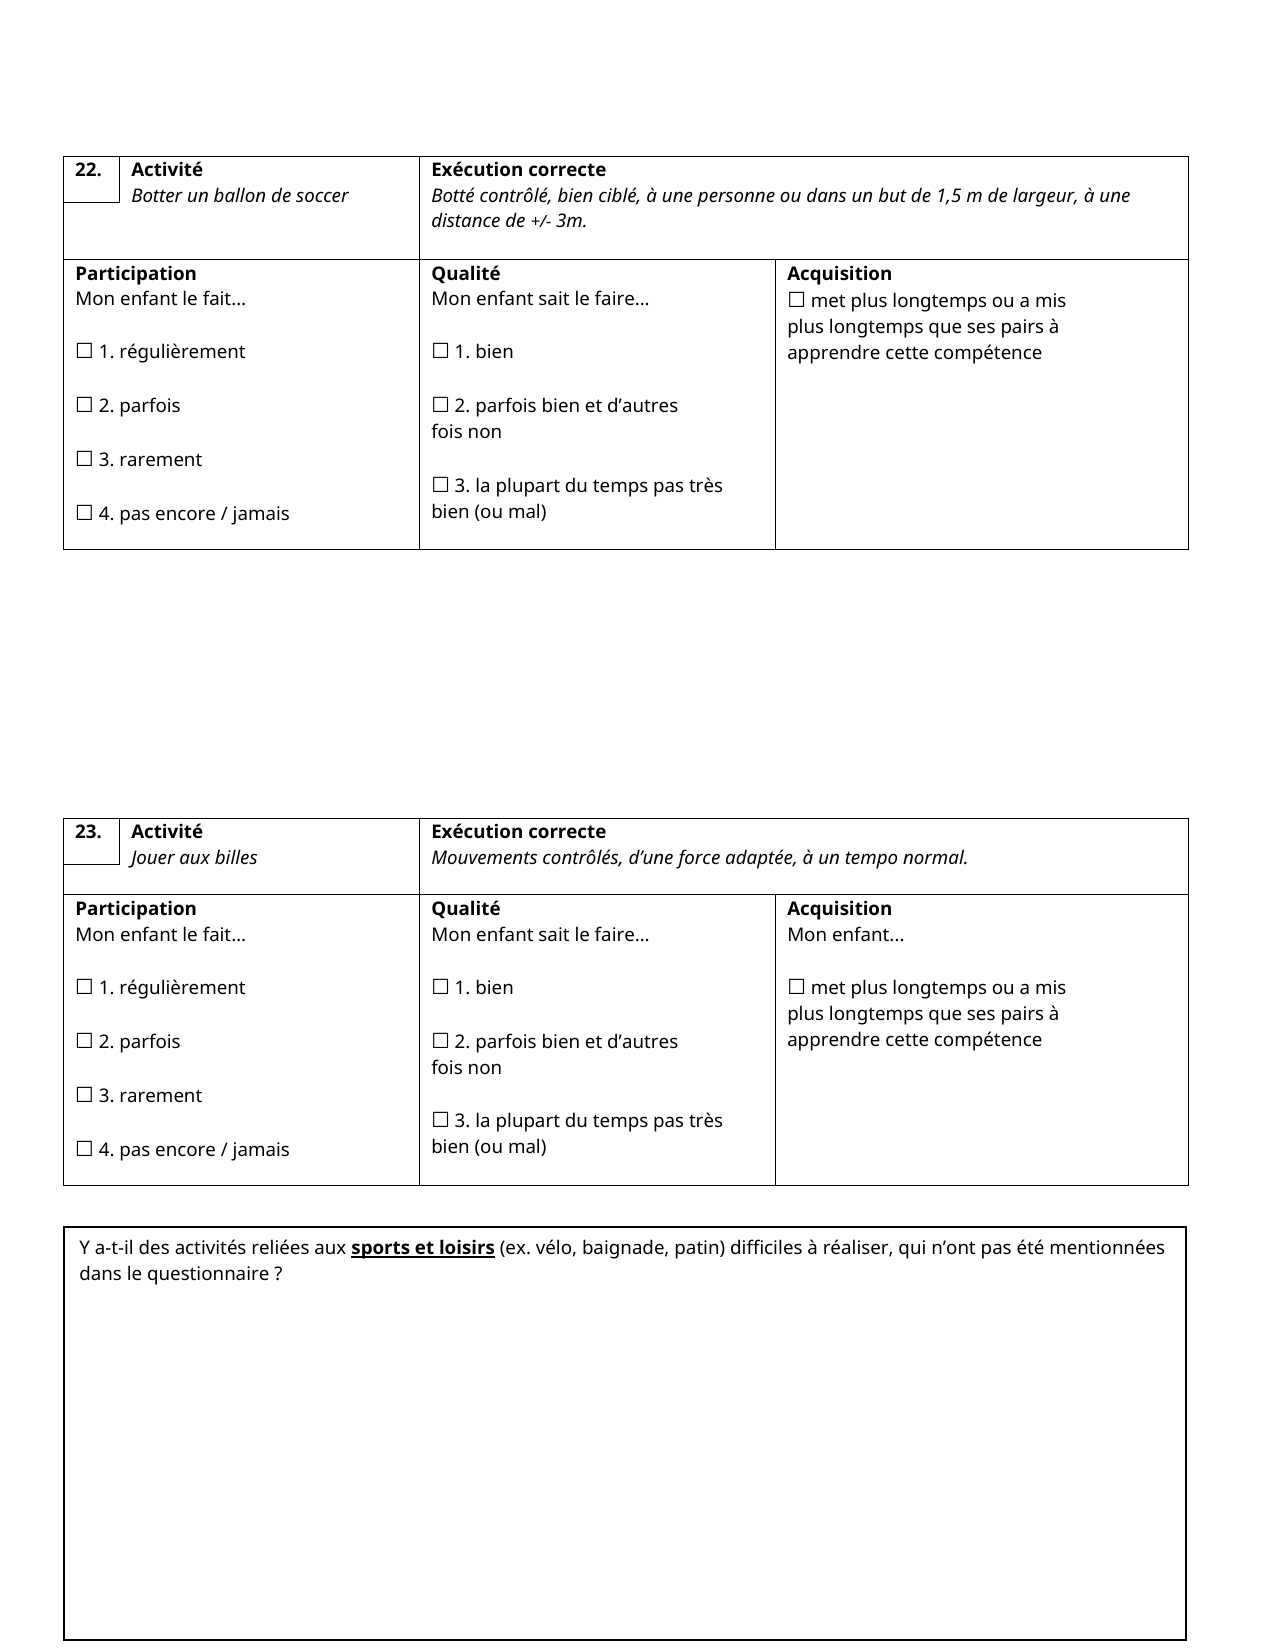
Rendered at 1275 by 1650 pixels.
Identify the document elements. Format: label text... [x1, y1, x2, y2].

table_header Exécution correcte Mouvements contrôlés, d’une force adaptée, à un tempo normal. [420, 819, 1188, 894]
table_cell Participation Mon enfant le fait… 1. régulièrement 2. parfois 3. rarement 4. pas encore / jamais [64, 895, 419, 1185]
table_header 23. [64, 819, 119, 864]
table_header Exécution correcte Botté contrôlé, bien ciblé, à une personne ou dans un but de 1,5 m de largeur, à une distance de +/- 3m. [420, 157, 1188, 259]
table_header Activité Jouer aux billes [120, 819, 419, 894]
table_cell Acquisition met plus longtemps ou a mis plus longtemps que ses pairs à apprendre cette compétence [776, 260, 1188, 549]
table_cell [64, 203, 119, 259]
table_cell Qualité Mon enfant sait le faire… 1. bien 2. parfois bien et d’autres fois non 3. la plupart du temps pas très bien (ou mal) [420, 260, 775, 549]
table_cell Qualité Mon enfant sait le faire… 1. bien 2. parfois bien et d’autres fois non 3. la plupart du temps pas très bien (ou mal) [420, 895, 775, 1185]
table_cell Acquisition Mon enfant... met plus longtemps ou a mis plus longtemps que ses pairs à apprendre cette compétence [776, 895, 1188, 1185]
table_cell [64, 865, 119, 894]
table_header Activité Botter un ballon de soccer [120, 157, 419, 259]
table_cell Participation Mon enfant le fait… 1. régulièrement 2. parfois 3. rarement 4. pas encore / jamais [64, 260, 419, 549]
table_header 22. [64, 157, 119, 202]
